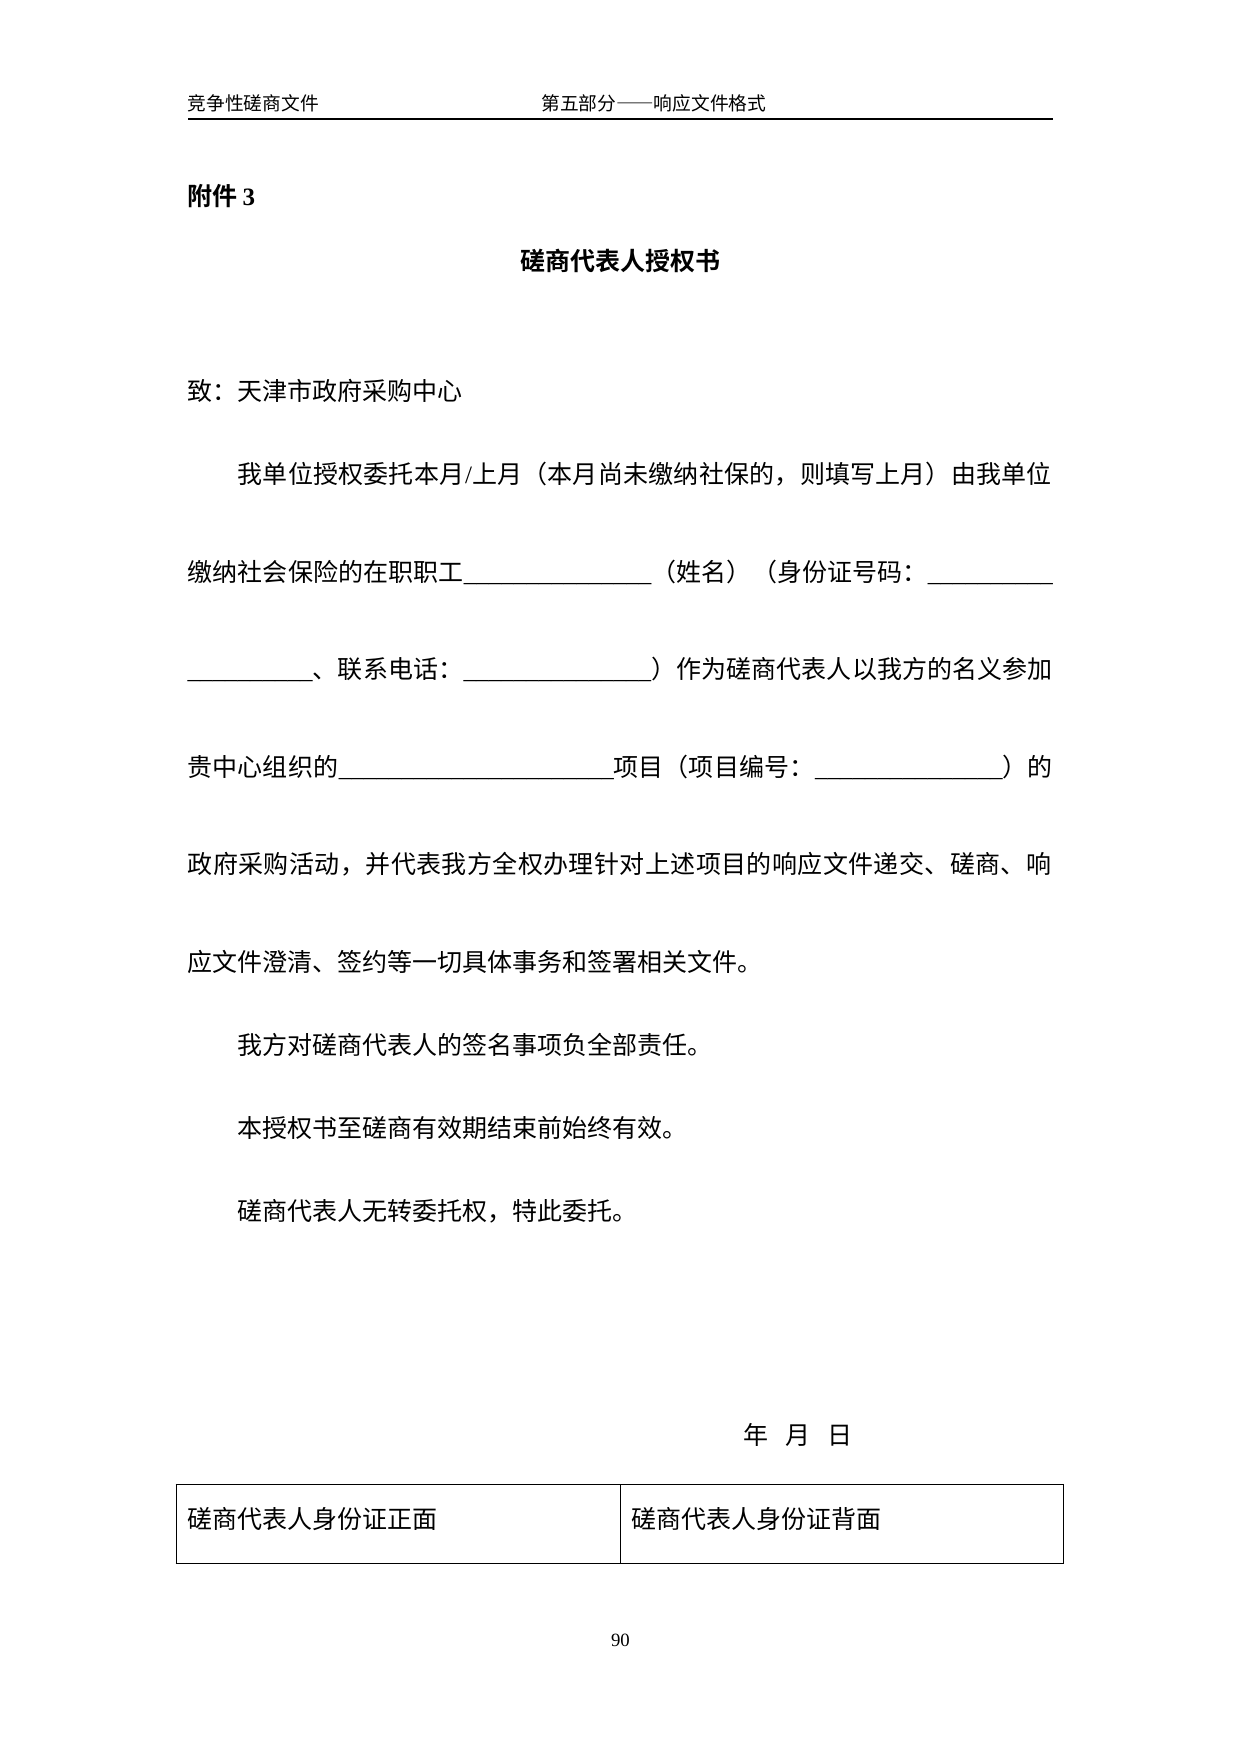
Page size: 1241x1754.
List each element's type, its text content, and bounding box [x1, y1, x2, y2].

text 本授权书至磋商有效期结束前始终有效。 [187, 1094, 1053, 1159]
text 年 月 日 [187, 1401, 1053, 1466]
text 磋商代表人无转委托权，特此委托。 [187, 1177, 1053, 1242]
text 致：天津市政府采购中心 [187, 357, 1053, 422]
table_header 磋商代表人身份证正面 [177, 1485, 620, 1562]
table_header 磋商代表人身份证背面 [621, 1485, 1063, 1562]
text 磋商代表人授权书 [187, 227, 1053, 292]
text 附件3 [187, 162, 1053, 227]
text 我方对磋商代表人的签名事项负全部责任。 [187, 1011, 1053, 1076]
text 我单位授权委托本月/上月（本月尚未缴纳社保的，则填写上月）由我单位缴纳社会保险的在职职工_______________（姓名）（身份证号码：____________________、联系电话：_______________）作为磋商代表人以我方的名义参加贵中心组织的______________________项目（项目编号：_______________）的政府采购活动，并代表我方全权办理针对上述项目的响应文件递交、磋商、响应文件澄清、签约等一切具体事务和签署相关文件。 [187, 440, 1053, 993]
